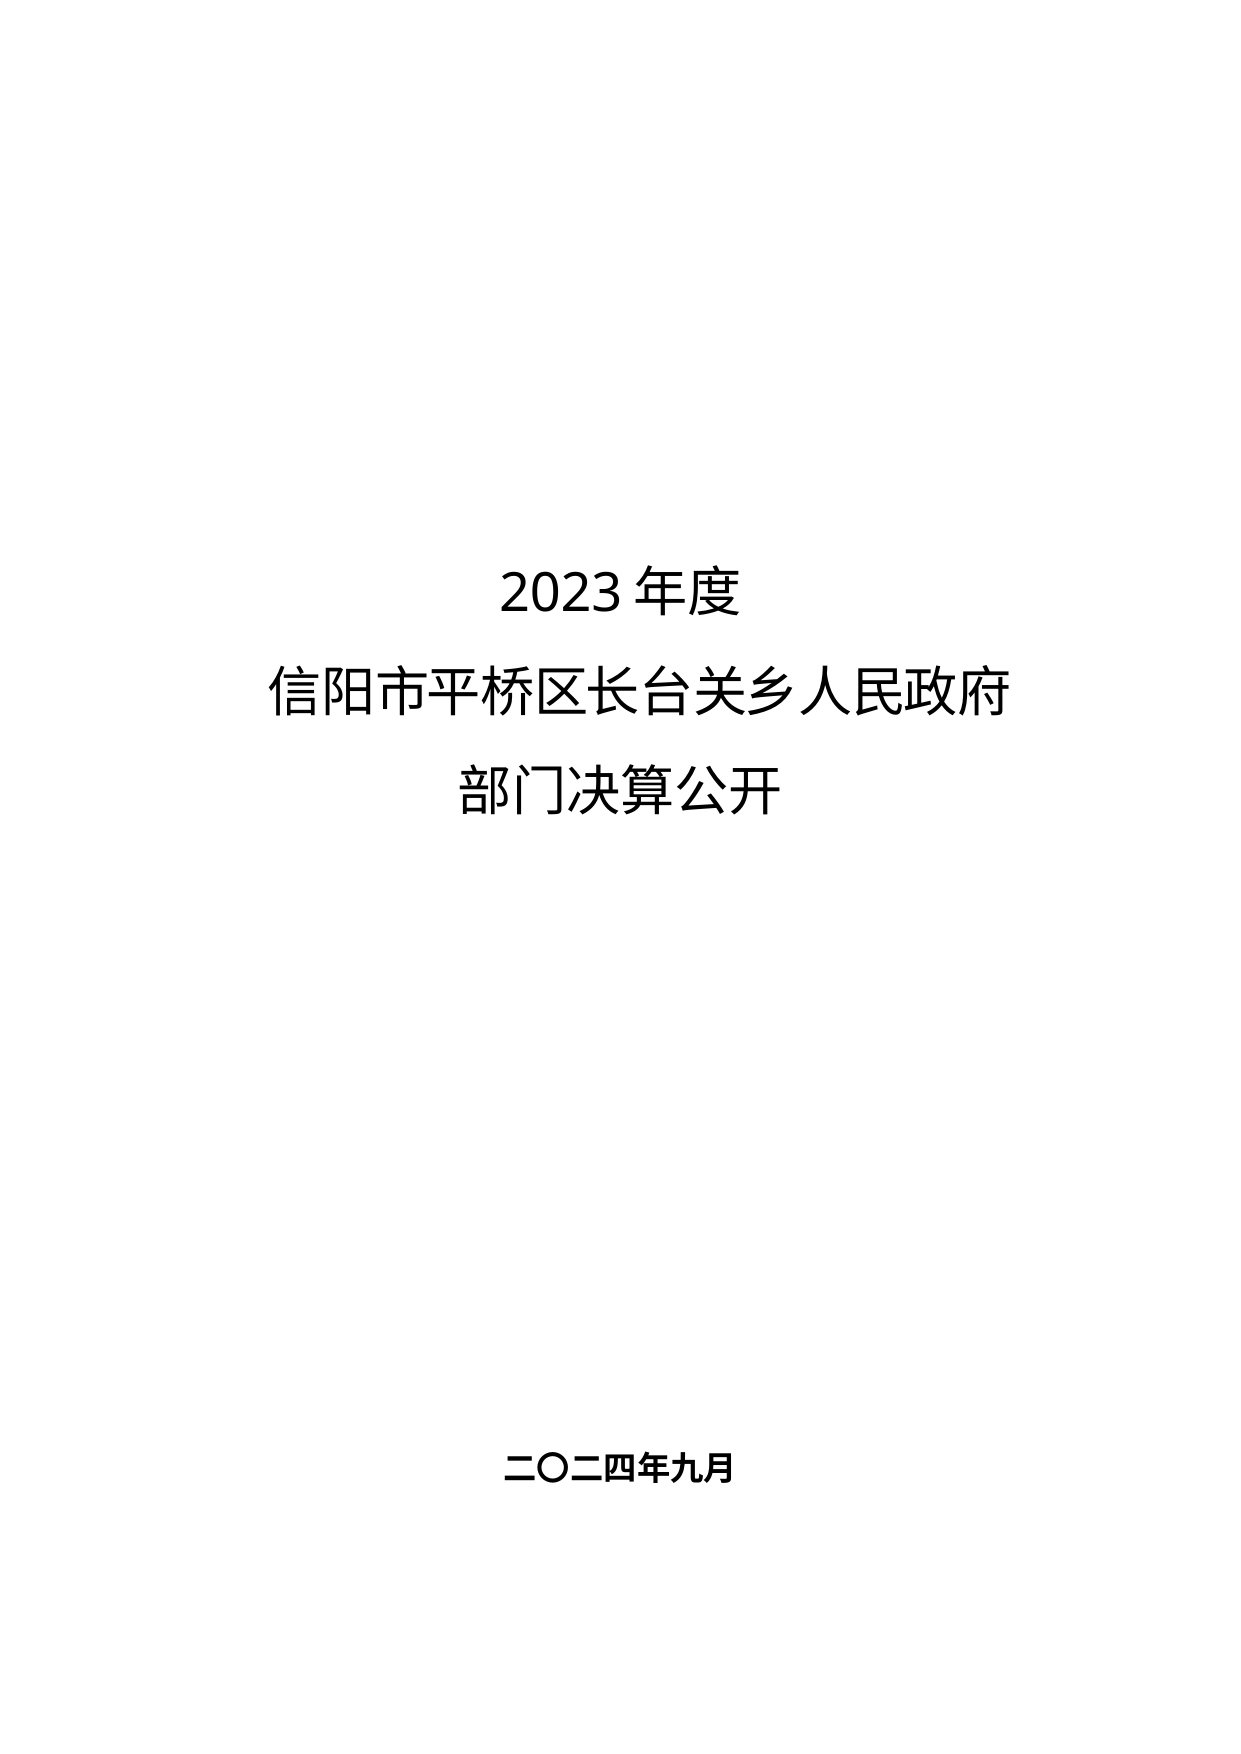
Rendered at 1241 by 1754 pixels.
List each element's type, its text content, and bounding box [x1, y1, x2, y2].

text 2023年度 [150, 568, 1090, 623]
text 二〇二四年九月 [150, 1454, 1090, 1487]
text 部门决算公开 [150, 767, 1090, 821]
text 信阳市平桥区长台关乡人民政府 [267, 668, 1090, 722]
